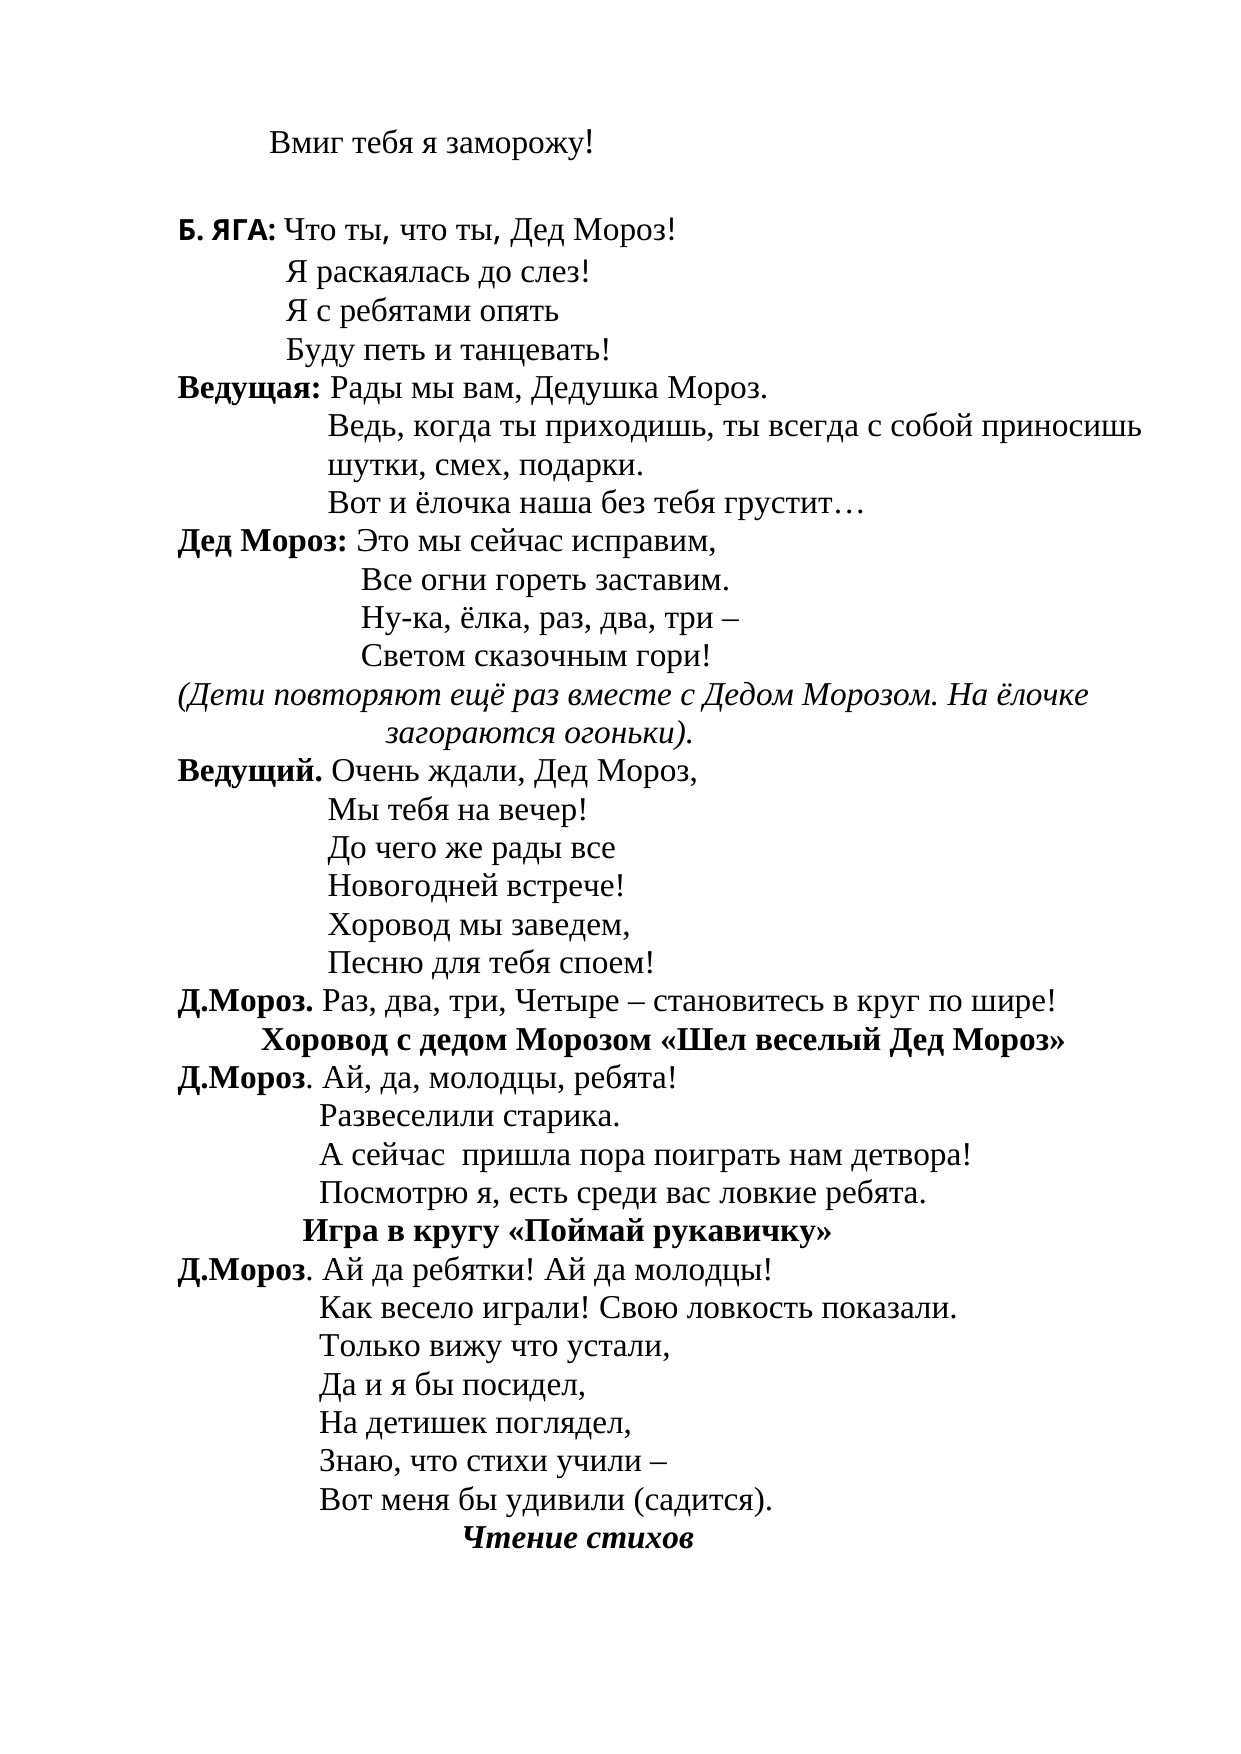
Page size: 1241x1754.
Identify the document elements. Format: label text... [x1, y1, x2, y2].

text Д.Мороз. Раз, два, три, Четыре – становитесь в круг по шире! Хоровод с дедом Морозом «Шел веселый Дед Мороз» [177, 980, 1152, 1057]
text Буду петь и танцевать! [177, 329, 1152, 367]
text А сейчас пришла пора поиграть нам детвора! [177, 1134, 1152, 1172]
text Дед Мороз: Это мы сейчас исправим, Все огни гореть заставим. Ну-ка, ёлка, раз, два, три – Светом сказочным гори! (Дети повторяют ещё раз вместе с Дедом Морозом. На ёлочке [177, 520, 1152, 712]
text Д.Мороз. Ай, да, молодцы, ребята! [177, 1057, 1152, 1095]
text загораются огоньки). Ведущий. Очень ждали, Дед Мороз, [177, 712, 1152, 789]
text Я с ребятами опять [177, 290, 1152, 329]
text Игра в кругу «Поймай рукавичку» [177, 1210, 1152, 1249]
text Мы тебя на вечер! [177, 789, 1152, 827]
text Как весело играли! Свою ловкость показали. [177, 1287, 1152, 1325]
text Знаю, что стихи учили – [177, 1440, 1152, 1479]
text Вот меня бы удивили (садится). [177, 1479, 1152, 1517]
text Только вижу что устали, [177, 1325, 1152, 1364]
text Б. ЯГА: Что ты, что ты, Дед Мороз! [177, 204, 1152, 250]
text Д.Мороз. Ай да ребятки! Ай да молодцы! [177, 1249, 1152, 1287]
text Ведь, когда ты приходишь, ты всегда с собой приносишь [177, 405, 1152, 444]
text шутки, смех, подарки. [177, 444, 1152, 482]
text Я раскаялась до слез! [177, 250, 1152, 290]
text Новогодней встрече! [177, 865, 1152, 904]
text Чтение стихов [177, 1517, 1152, 1555]
text Посмотрю я, есть среди вас ловкие ребята. [177, 1172, 1152, 1210]
text На детишек поглядел, [177, 1402, 1152, 1440]
text Вот и ёлочка наша без тебя грустит… [177, 482, 1152, 520]
text Песню для тебя споем! [177, 942, 1152, 980]
text Да и я бы посидел, [177, 1364, 1152, 1402]
text Вмиг тебя я заморожу! [177, 118, 1152, 163]
text Хоровод мы заведем, [177, 904, 1152, 942]
text До чего же рады все [177, 827, 1152, 865]
text Развеселили старика. [177, 1095, 1152, 1134]
text Ведущая: Рады мы вам, Дедушка Мороз. [177, 367, 1152, 405]
